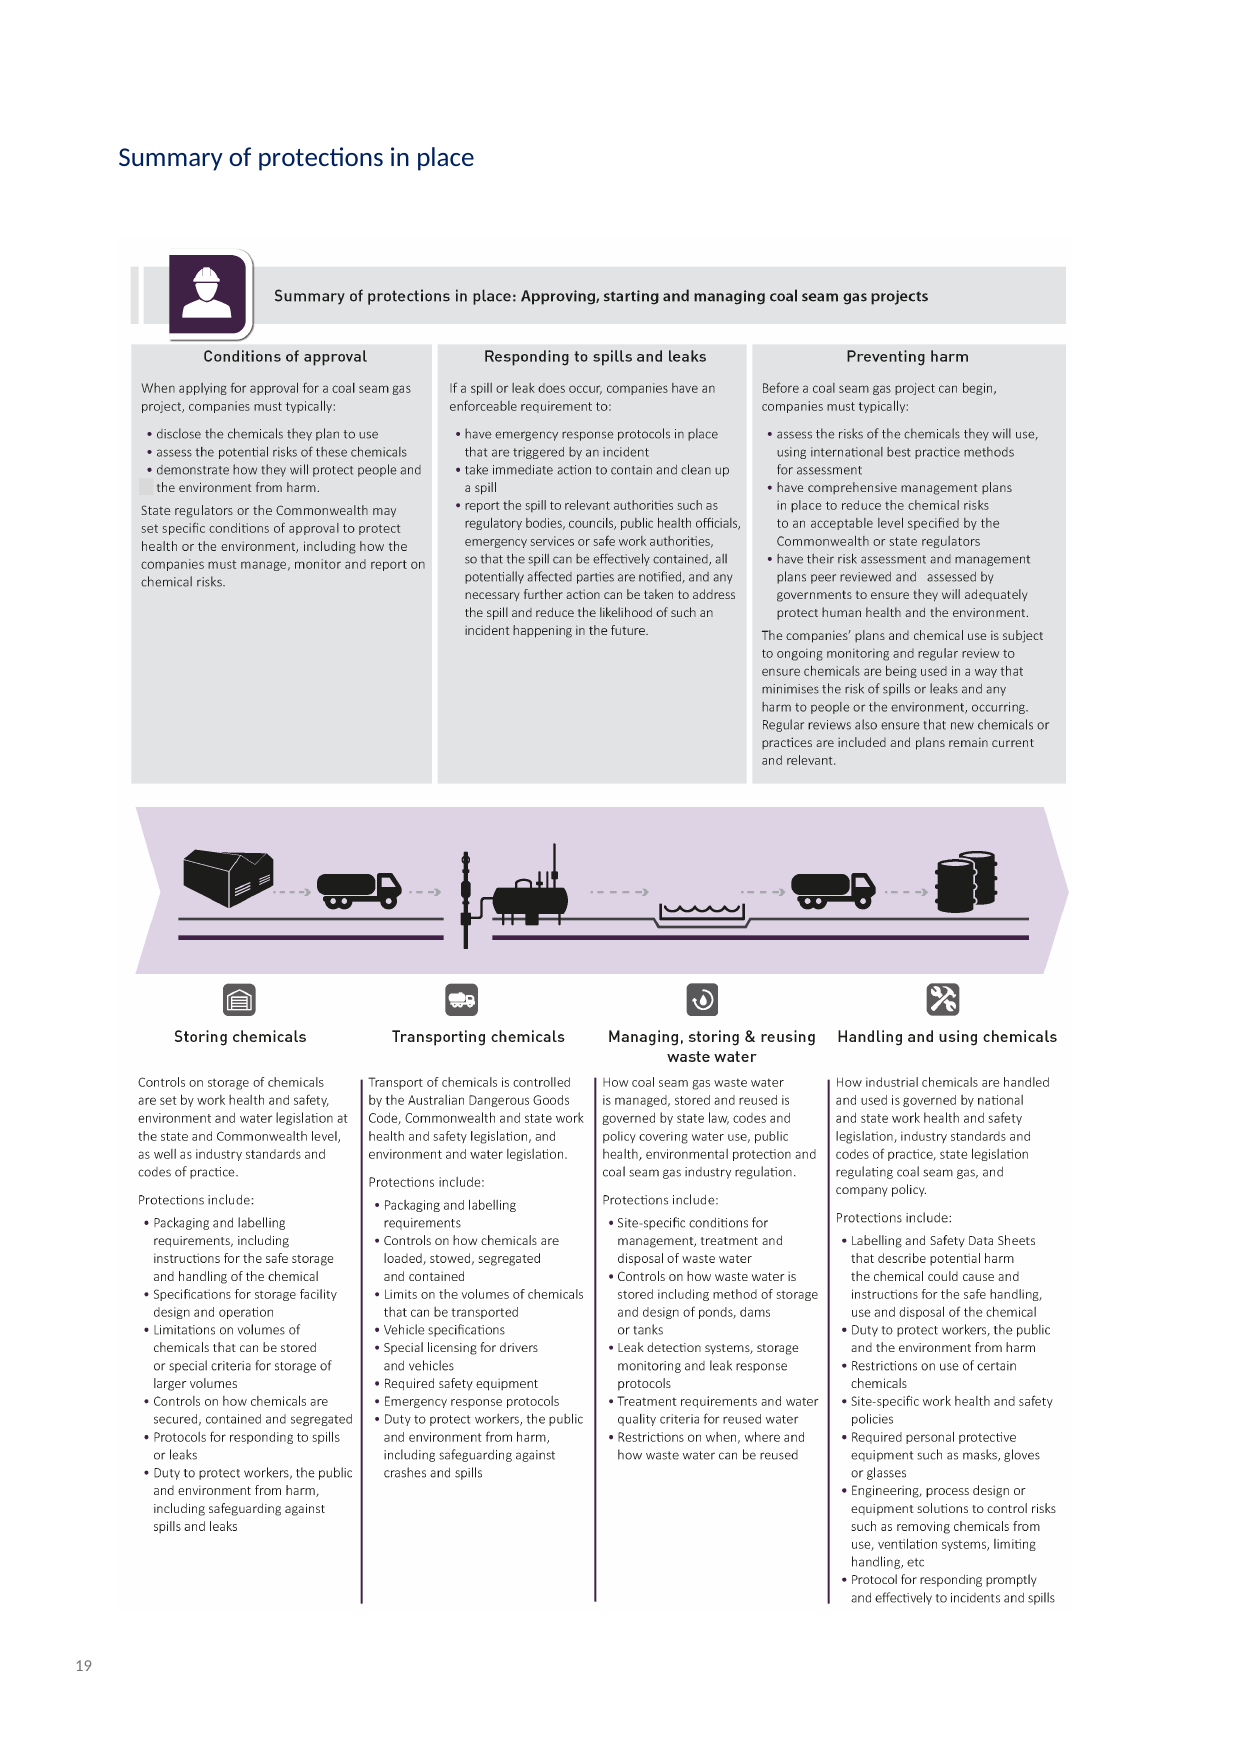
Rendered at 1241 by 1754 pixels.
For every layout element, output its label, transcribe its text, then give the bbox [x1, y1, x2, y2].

picture [118, 235, 1074, 1613]
subtitle Summary of protections in place [118, 141, 1057, 173]
